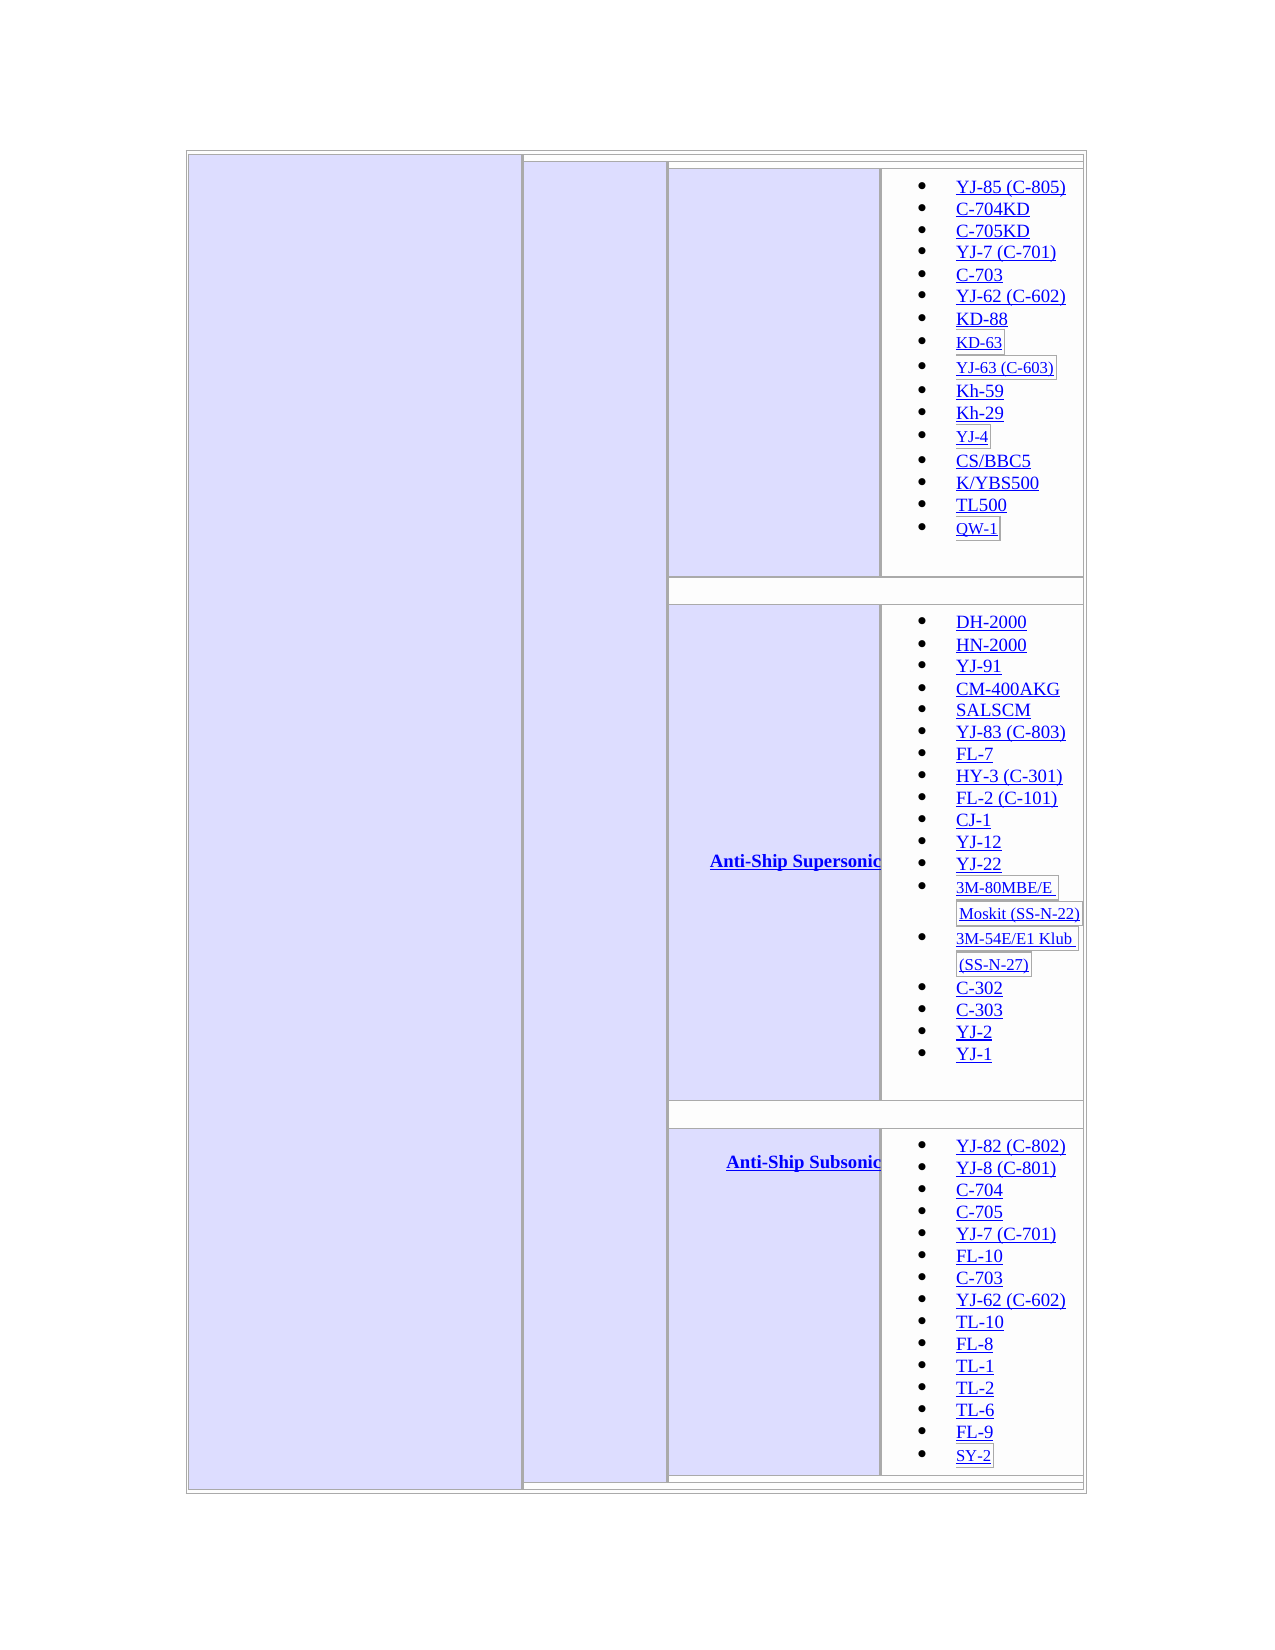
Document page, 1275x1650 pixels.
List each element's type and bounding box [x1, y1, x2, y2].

table_header [187, 151, 1086, 1493]
